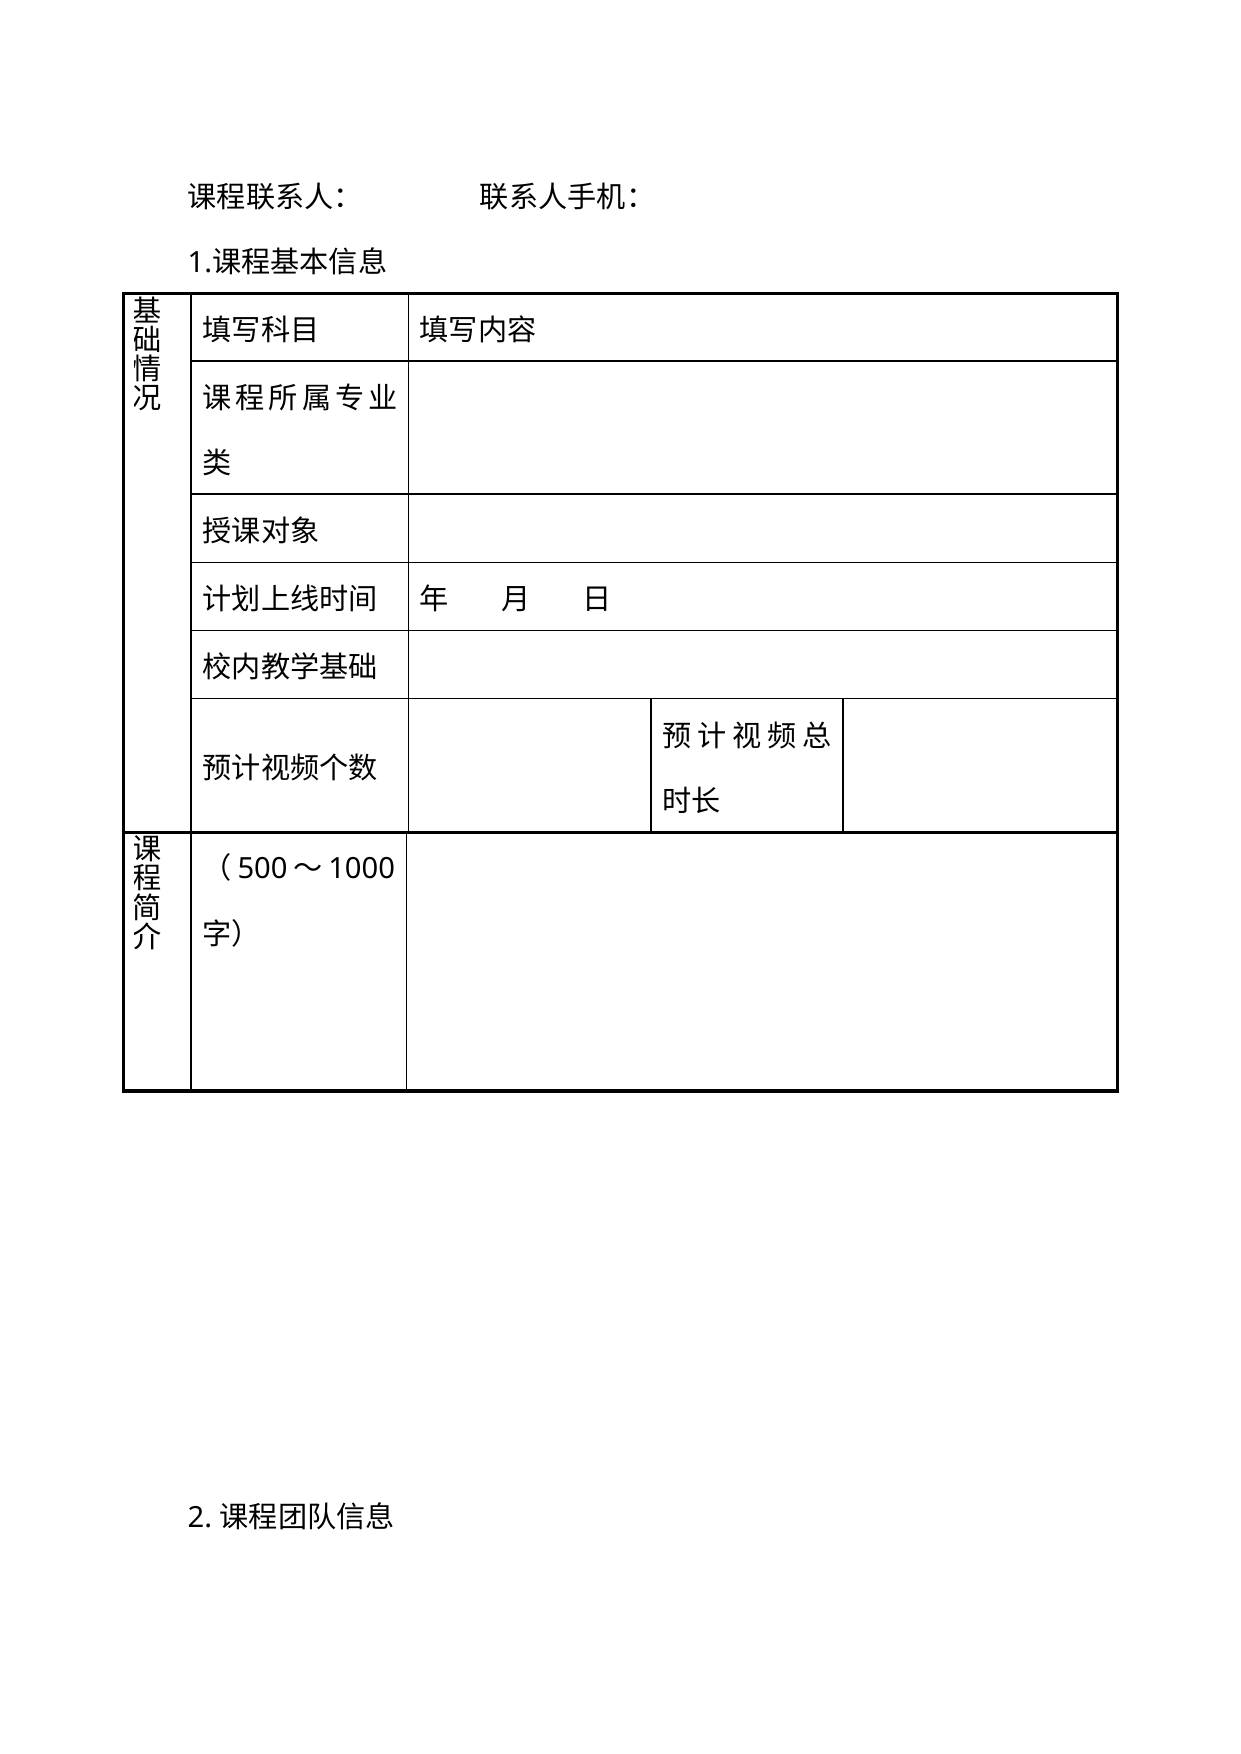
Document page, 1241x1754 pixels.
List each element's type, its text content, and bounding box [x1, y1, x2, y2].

table_cell 预计视频个数 [192, 699, 408, 831]
text 2. 课程团队信息 [187, 1482, 1053, 1547]
table_cell 计划上线时间 [192, 563, 408, 629]
text 1.课程基本信息 [187, 227, 1053, 292]
table_cell [409, 495, 1116, 561]
table_cell [844, 699, 1116, 831]
table_cell [409, 631, 1116, 698]
table_header 基础情况 [125, 295, 190, 831]
table_cell [407, 834, 1116, 1089]
table_cell 授课对象 [192, 495, 408, 561]
table_cell 课程所属专业类 [192, 362, 408, 493]
table_cell 校内教学基础 [192, 631, 408, 698]
table_cell 预计视频总时长 [652, 699, 842, 831]
table_cell 年 月 日 [409, 563, 1116, 629]
table_cell [409, 362, 1116, 493]
table_header 填写内容 [409, 295, 1116, 360]
text 课程联系人： 联系人手机： [187, 162, 1053, 227]
table_cell [409, 699, 650, 831]
table_cell 课程简介 [125, 834, 190, 1089]
table_header 填写科目 [192, 295, 408, 360]
table_cell （500～1000字） [192, 834, 406, 1089]
